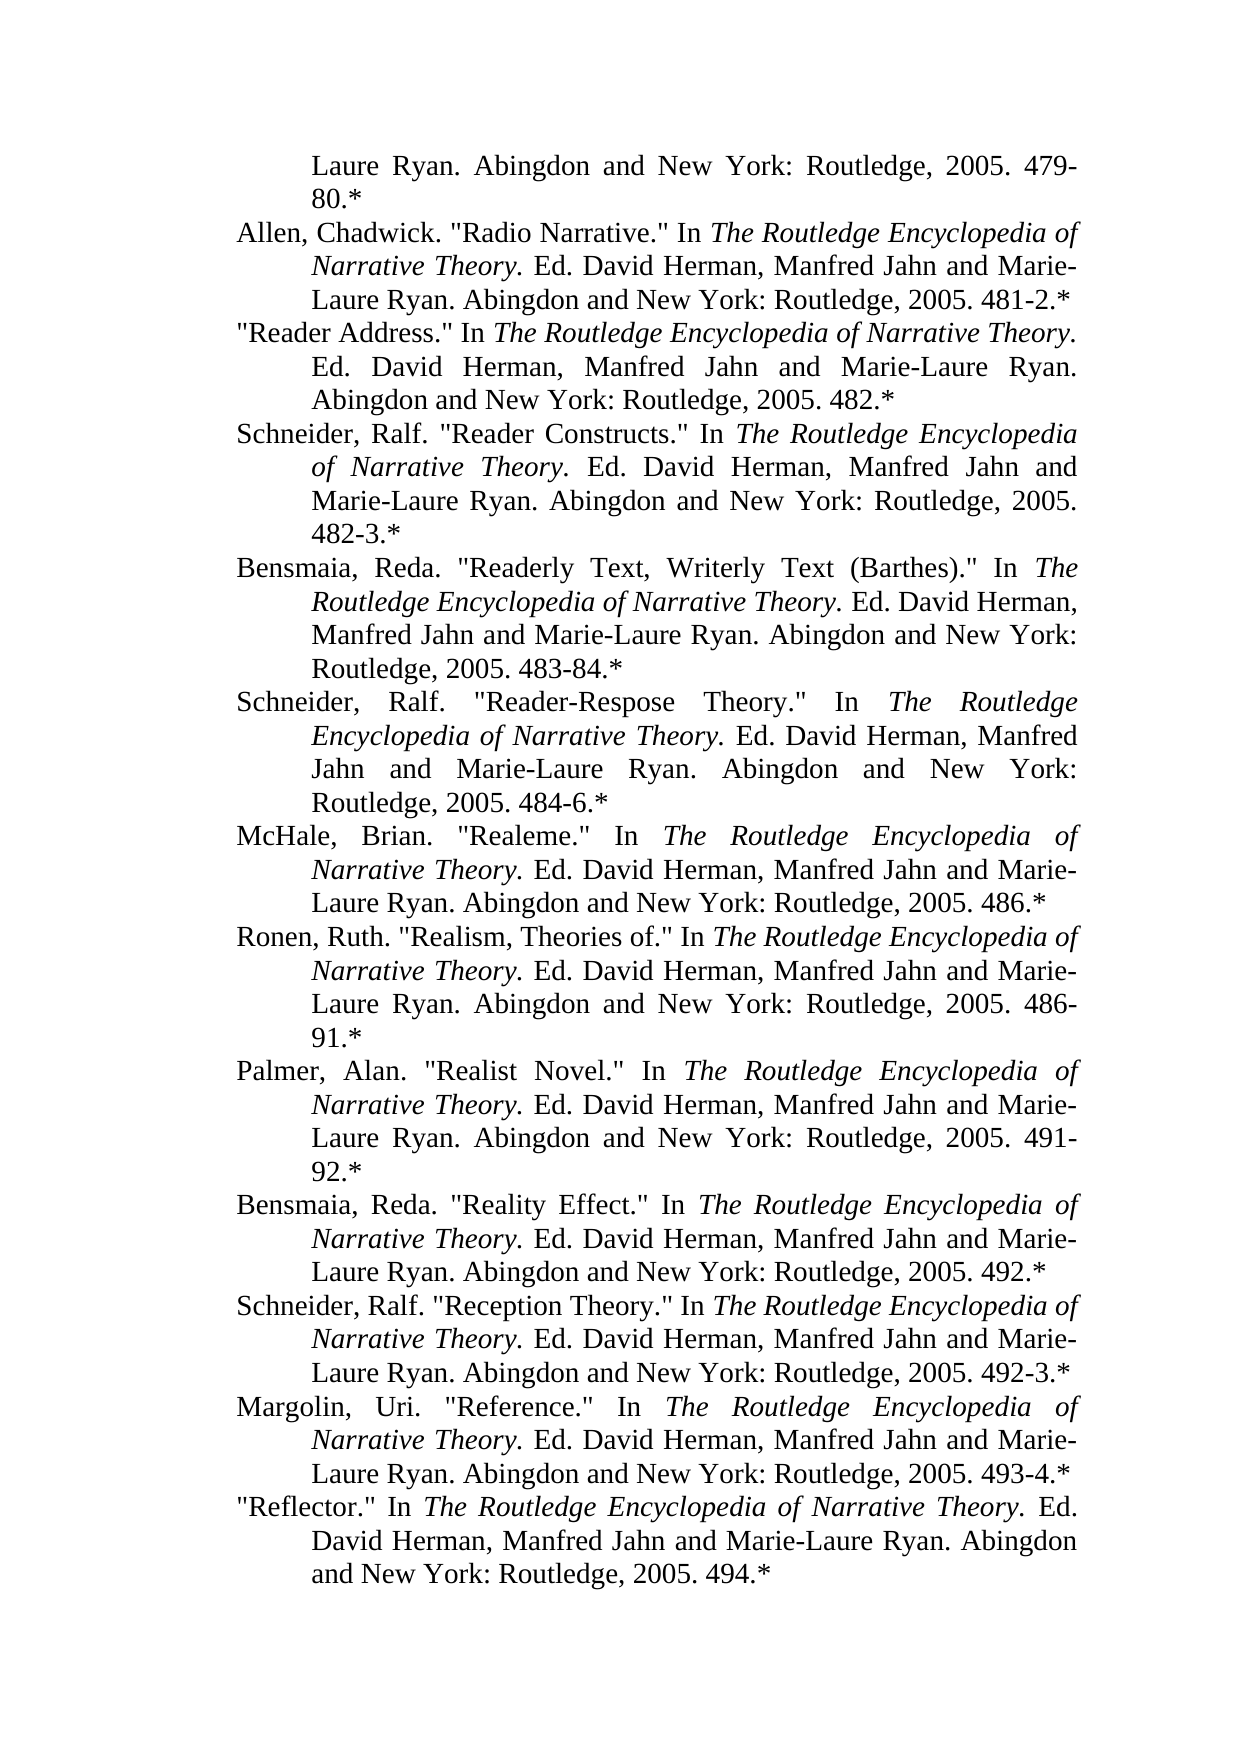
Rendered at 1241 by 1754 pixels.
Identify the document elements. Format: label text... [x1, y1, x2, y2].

text Bensmaia, Reda. "Readerly Text, Writerly Text (Barthes)." In The Routledge Encyclopedia of Narrative Theory. Ed. David Herman, Manfred Jahn and Marie-Laure Ryan. Abingdon and New York: Routledge, 2005. 483-84.* [236, 550, 1078, 684]
text Schneider, Ralf. "Reader-Respose Theory." In The Routledge Encyclopedia of Narrative Theory. Ed. David Herman, Manfred Jahn and Marie-Laure Ryan. Abingdon and New York: Routledge, 2005. 484-6.* [236, 684, 1078, 818]
text McHale, Brian. "Realeme." In The Routledge Encyclopedia of Narrative Theory. Ed. David Herman, Manfred Jahn and Marie-Laure Ryan. Abingdon and New York: Routledge, 2005. 486.* [236, 818, 1078, 919]
text Schneider, Ralf. "Reception Theory." In The Routledge Encyclopedia of Narrative Theory. Ed. David Herman, Manfred Jahn and Marie-Laure Ryan. Abingdon and New York: Routledge, 2005. 492-3.* [236, 1288, 1078, 1389]
text Ronen, Ruth. "Realism, Theories of." In The Routledge Encyclopedia of Narrative Theory. Ed. David Herman, Manfred Jahn and Marie-Laure Ryan. Abingdon and New York: Routledge, 2005. 486-91.* [236, 919, 1078, 1053]
text Bensmaia, Reda. "Reality Effect." In The Routledge Encyclopedia of Narrative Theory. Ed. David Herman, Manfred Jahn and Marie-Laure Ryan. Abingdon and New York: Routledge, 2005. 492.* [236, 1187, 1078, 1288]
text Allen, Chadwick. "Radio Narrative." In The Routledge Encyclopedia of Narrative Theory. Ed. David Herman, Manfred Jahn and Marie-Laure Ryan. Abingdon and New York: Routledge, 2005. 481-2.* [236, 215, 1078, 315]
text Schneider, Ralf. "Reader Constructs." In The Routledge Encyclopedia of Narrative Theory. Ed. David Herman, Manfred Jahn and Marie-Laure Ryan. Abingdon and New York: Routledge, 2005. 482-3.* [236, 416, 1078, 550]
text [236, 148, 1078, 215]
text Margolin, Uri. "Reference." In The Routledge Encyclopedia of Narrative Theory. Ed. David Herman, Manfred Jahn and Marie-Laure Ryan. Abingdon and New York: Routledge, 2005. 493-4.* [236, 1389, 1078, 1489]
text "Reader Address." In The Routledge Encyclopedia of Narrative Theory. Ed. David Herman, Manfred Jahn and Marie-Laure Ryan. Abingdon and New York: Routledge, 2005. 482.* [236, 315, 1078, 416]
text "Reflector." In The Routledge Encyclopedia of Narrative Theory. Ed. David Herman, Manfred Jahn and Marie-Laure Ryan. Abingdon and New York: Routledge, 2005. 494.* [236, 1489, 1078, 1590]
text Palmer, Alan. "Realist Novel." In The Routledge Encyclopedia of Narrative Theory. Ed. David Herman, Manfred Jahn and Marie-Laure Ryan. Abingdon and New York: Routledge, 2005. 491-92.* [236, 1053, 1078, 1187]
